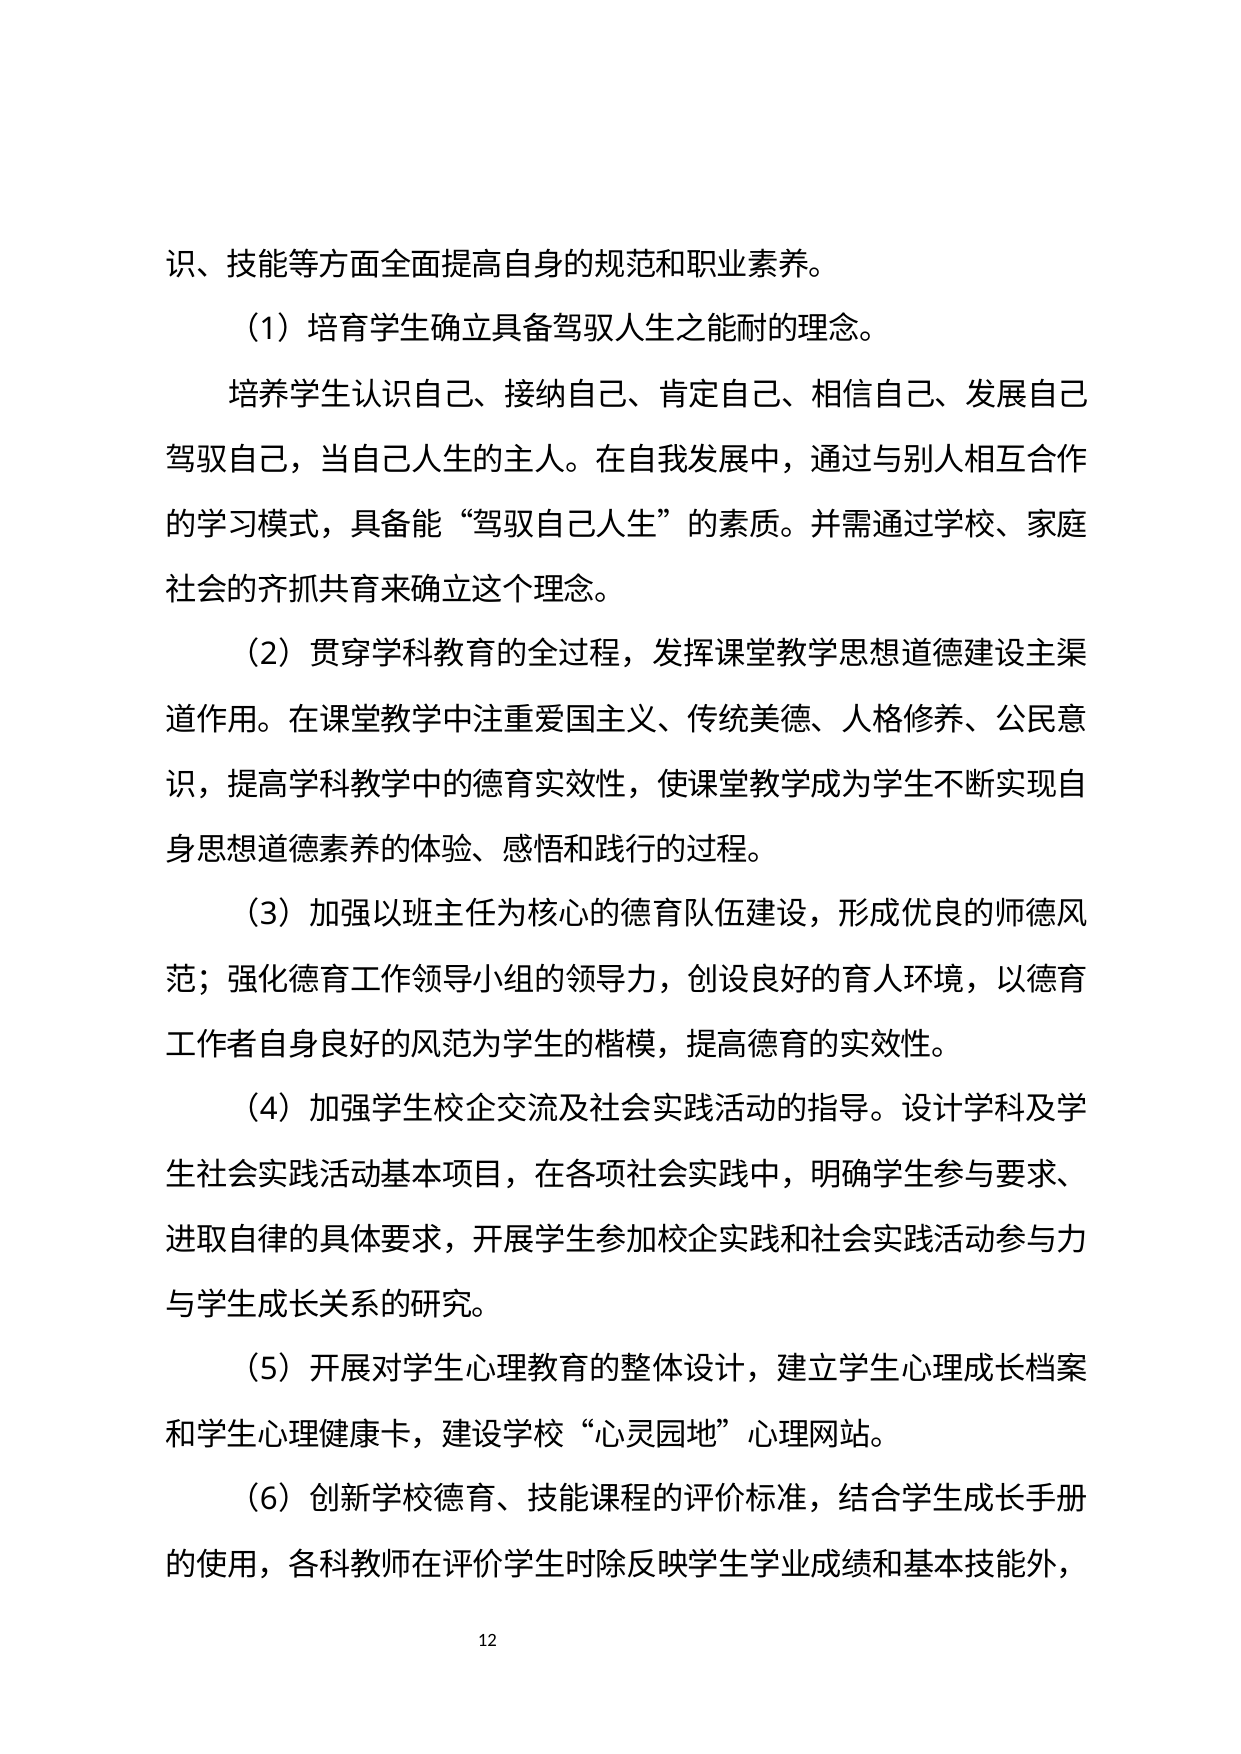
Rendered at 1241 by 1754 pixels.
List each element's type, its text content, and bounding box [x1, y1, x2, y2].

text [165, 229, 1090, 294]
text （2）贯穿学科教育的全过程，发挥课堂教学思想道德建设主渠道作用。在课堂教学中注重爱国主义、传统美德、人格修养、公民意识，提高学科教学中的德育实效性，使课堂教学成为学生不断实现自身思想道德素养的体验、感悟和践行的过程。 [165, 619, 1090, 879]
text （4）加强学生校企交流及社会实践活动的指导。设计学科及学生社会实践活动基本项目，在各项社会实践中，明确学生参与要求、进取自律的具体要求，开展学生参加校企实践和社会实践活动参与力与学生成长关系的研究。 [165, 1074, 1090, 1334]
text 培养学生认识自己、接纳自己、肯定自己、相信自己、发展自己、驾驭自己，当自己人生的主人。在自我发展中，通过与别人相互合作的学习模式，具备能“驾驭自己人生”的素质。并需通过学校、家庭、社会的齐抓共育来确立这个理念。 [165, 359, 1090, 619]
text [165, 1464, 1090, 1594]
text （1）培育学生确立具备驾驭人生之能耐的理念。 [165, 294, 1090, 359]
text （3）加强以班主任为核心的德育队伍建设，形成优良的师德风范；强化德育工作领导小组的领导力，创设良好的育人环境，以德育工作者自身良好的风范为学生的楷模，提高德育的实效性。 [165, 879, 1090, 1074]
text （5）开展对学生心理教育的整体设计，建立学生心理成长档案和学生心理健康卡，建设学校“心灵园地”心理网站。 [165, 1334, 1090, 1464]
